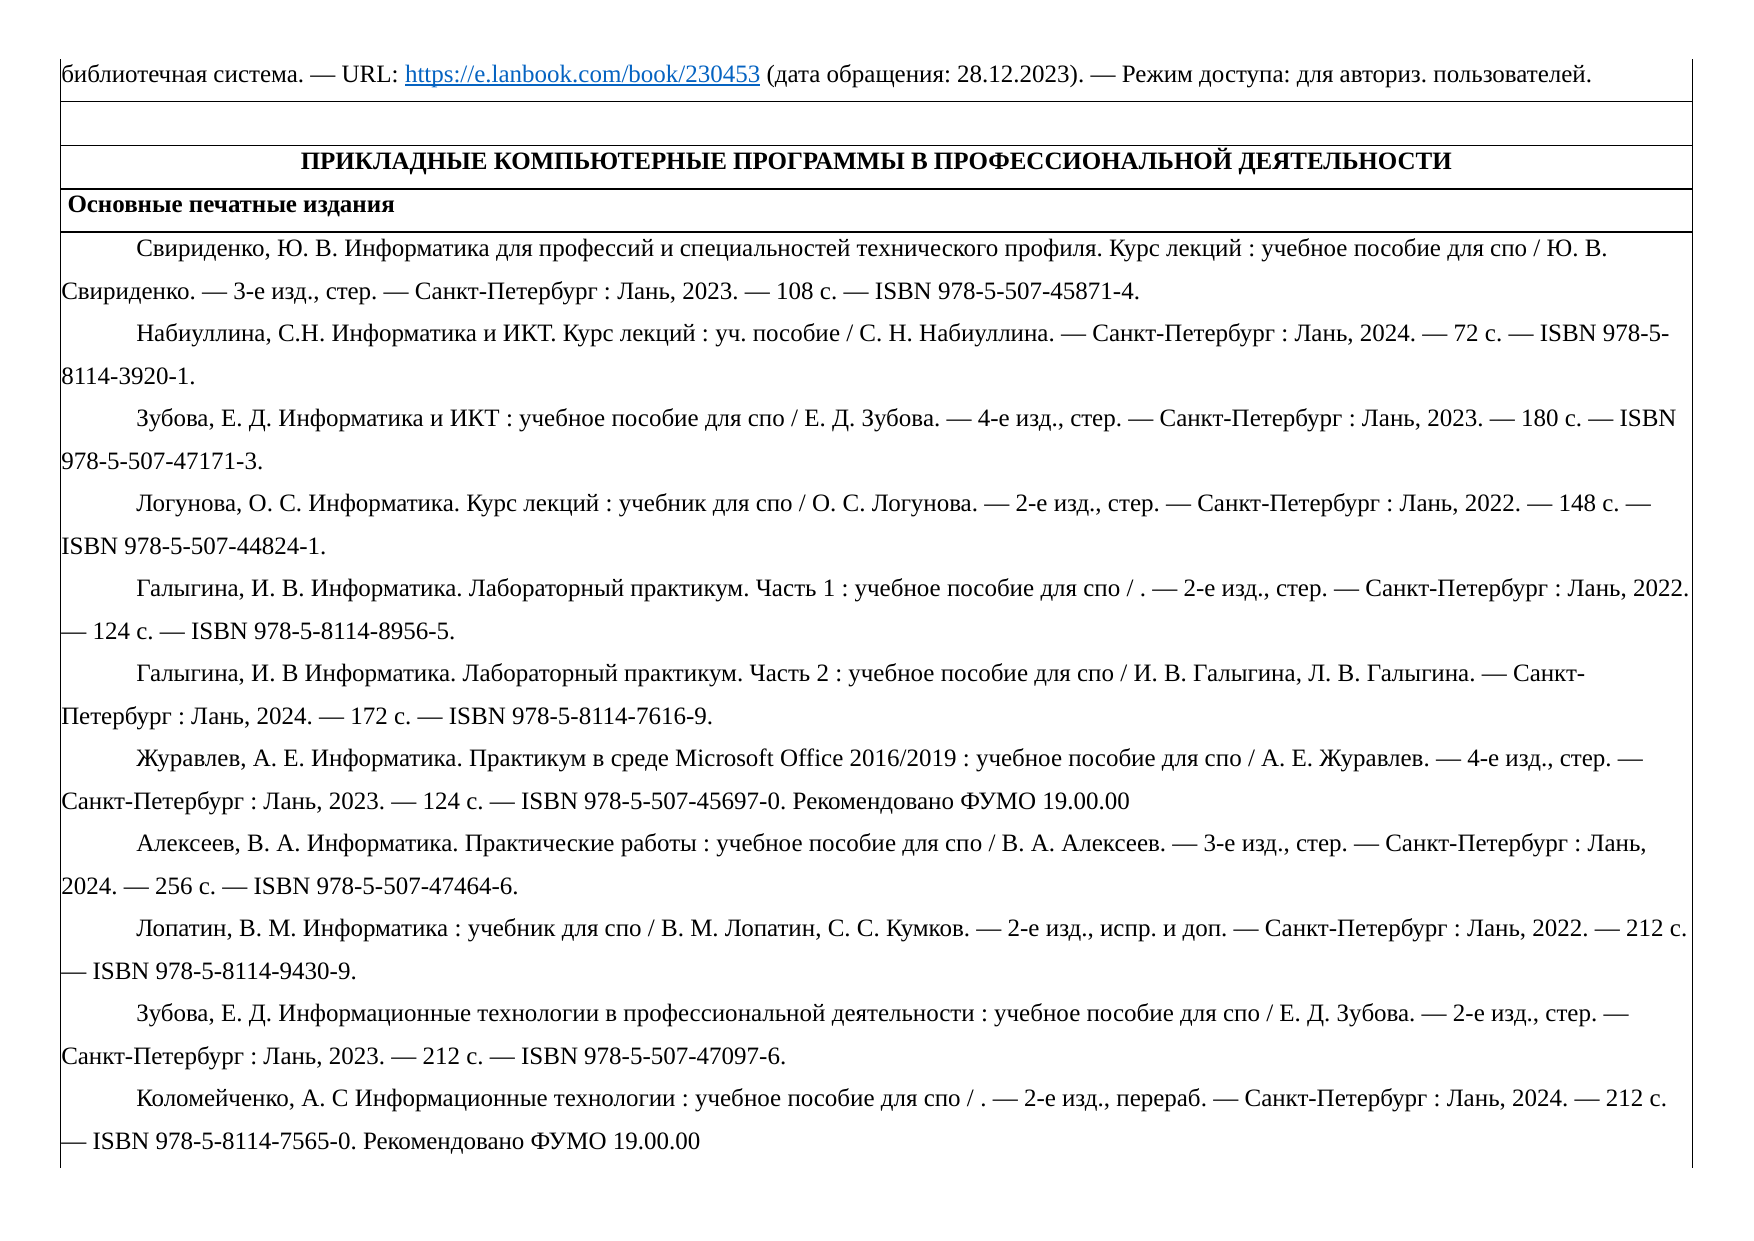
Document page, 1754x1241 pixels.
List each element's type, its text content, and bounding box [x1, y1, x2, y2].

table_cell Свириденко, Ю. В. Информатика для профессий и специальностей технического профиля. Курс лекций : учебное пособие для спо / Ю. В. Свириденко. — 3-е изд., стер. — Санкт-Петербург : Лань, 2023. — 108 с. — ISBN 978-5-507-45871-4. [61, 233, 1692, 318]
table_cell Зубова, Е. Д. Информатика и ИКТ : учебное пособие для спо / Е. Д. Зубова. — 4-е изд., стер. — Санкт-Петербург : Лань, 2023. — 180 с. — ISBN 978-5-507-47171-3. [61, 403, 1692, 488]
table_cell Коломейченко, А. С Информационные технологии : учебное пособие для спо / . — 2-е изд., перераб. — Санкт-Петербург : Лань, 2024. — 212 с. — ISBN 978-5-8114-7565-0. Рекомендовано ФУМО 19.00.00 [61, 1083, 1692, 1168]
table_cell Галыгина, И. В. Информатика. Лабораторный практикум. Часть 1 : учебное пособие для спо / . — 2-е изд., стер. — Санкт-Петербург : Лань, 2022. — 124 с. — ISBN 978-5-8114-8956-5. [61, 573, 1692, 658]
table_cell Логунова, О. С. Информатика. Курс лекций : учебник для спо / О. С. Логунова. — 2-е изд., стер. — Санкт-Петербург : Лань, 2022. — 148 с. — ISBN 978-5-507-44824-1. [61, 488, 1692, 573]
table_cell Набиуллина, С.Н. Информатика и ИКТ. Курс лекций : уч. пособие / С. Н. Набиуллина. — Санкт-Петербург : Лань, 2024. — 72 с. — ISBN 978-5-8114-3920-1. [61, 318, 1692, 403]
table_cell Галыгина, И. В Информатика. Лабораторный практикум. Часть 2 : учебное пособие для спо / И. В. Галыгина, Л. В. Галыгина. — Санкт-Петербург : Лань, 2024. — 172 с. — ISBN 978-5-8114-7616-9. [61, 658, 1692, 743]
table_cell Алексеев, В. А. Информатика. Практические работы : учебное пособие для спо / В. А. Алексеев. — 3-е изд., стер. — Санкт-Петербург : Лань, 2024. — 256 с. — ISBN 978-5-507-47464-6. [61, 828, 1692, 913]
table_cell ПРИКЛАДНЫЕ КОМПЬЮТЕРНЫЕ ПРОГРАММЫ В ПРОФЕССИОНАЛЬНОЙ ДЕЯТЕЛЬНОСТИ [61, 146, 1692, 188]
table_cell [61, 102, 1692, 145]
table_cell Лопатин, В. М. Информатика : учебник для спо / В. М. Лопатин, С. С. Кумков. — 2-е изд., испр. и доп. — Санкт-Петербург : Лань, 2022. — 212 с. — ISBN 978-5-8114-9430-9. [61, 913, 1692, 998]
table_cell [61, 59, 1692, 101]
table_cell Журавлев, А. Е. Информатика. Практикум в среде Microsoft Office 2016/2019 : учебное пособие для спо / А. Е. Журавлев. — 4-е изд., стер. — Санкт-Петербург : Лань, 2023. — 124 с. — ISBN 978-5-507-45697-0. Рекомендовано ФУМО 19.00.00 [61, 743, 1692, 828]
table_cell Зубова, Е. Д. Информационные технологии в профессиональной деятельности : учебное пособие для спо / Е. Д. Зубова. — 2-е изд., стер. — Санкт-Петербург : Лань, 2023. — 212 с. — ISBN 978-5-507-47097-6. [61, 998, 1692, 1083]
table_cell Основные печатные издания [61, 190, 1692, 231]
